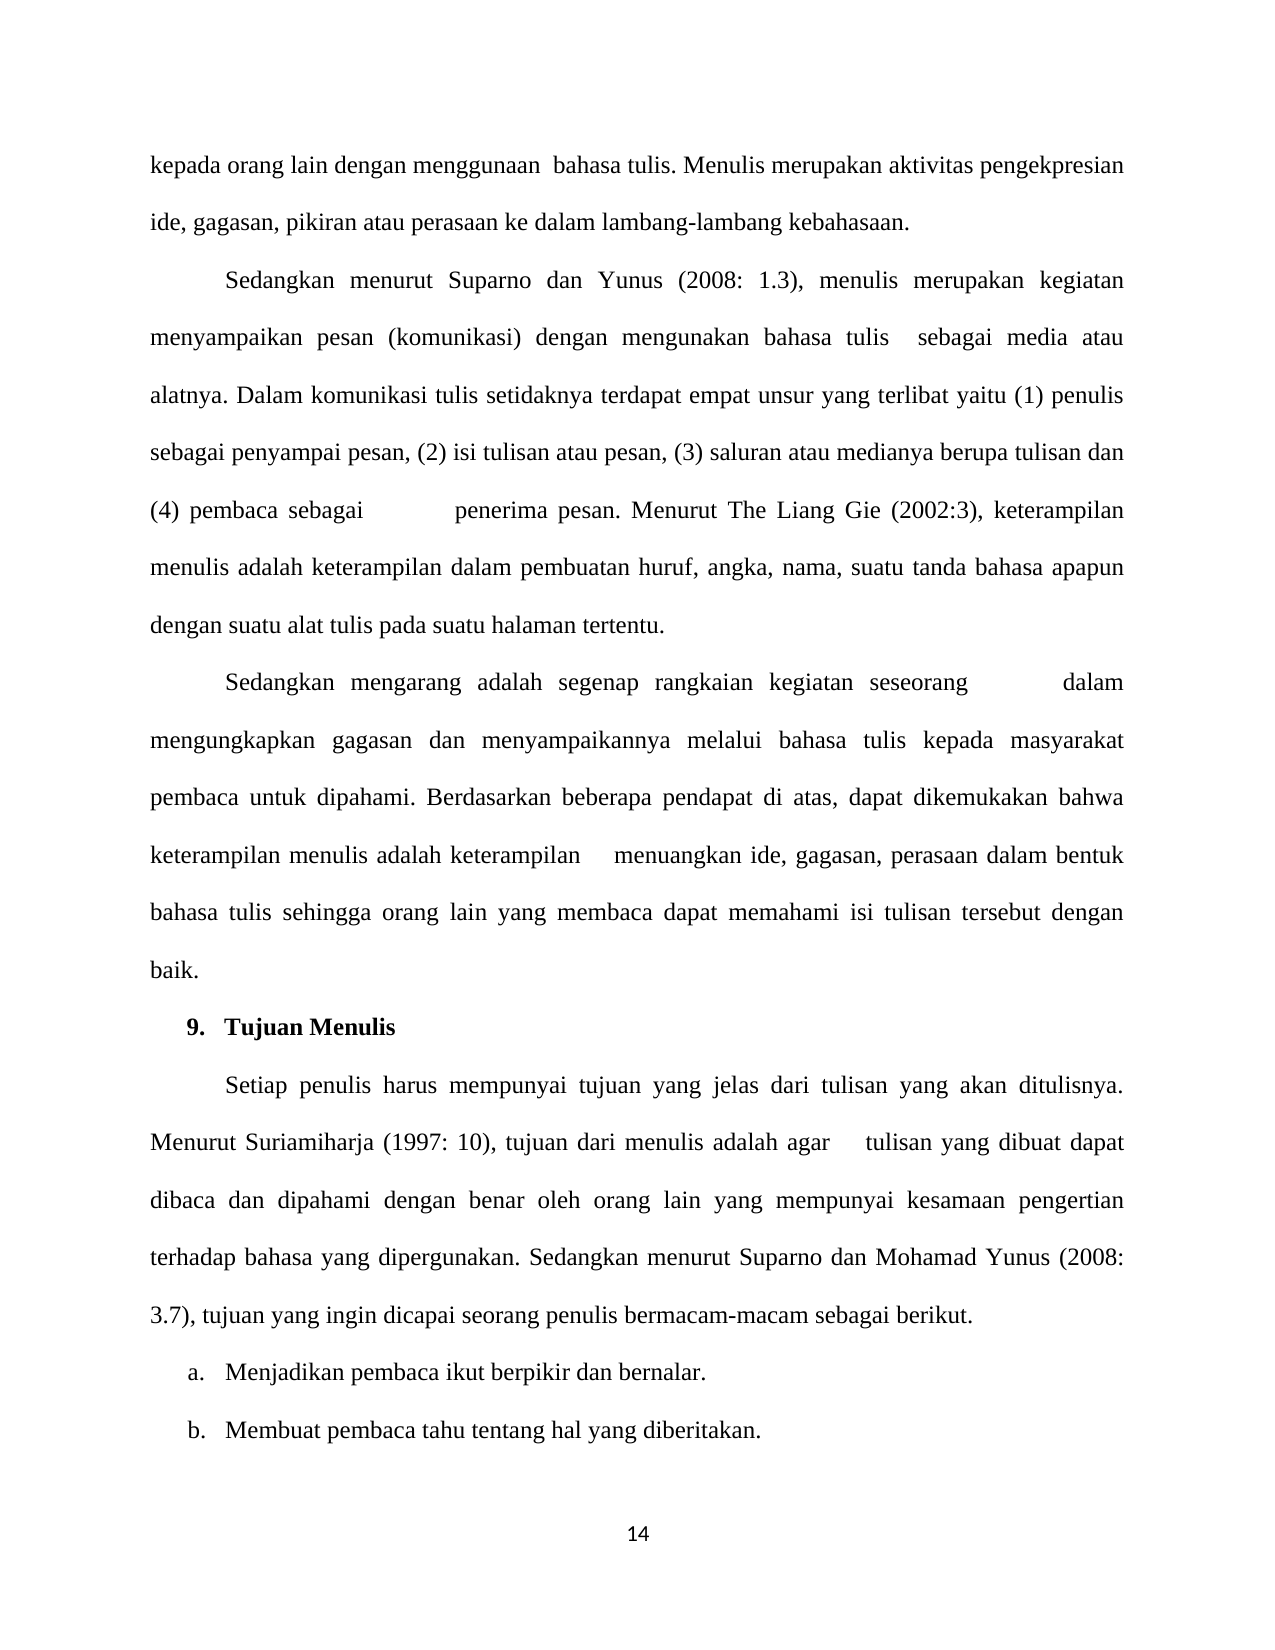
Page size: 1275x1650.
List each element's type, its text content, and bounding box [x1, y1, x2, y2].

list Tujuan Menulis [186, 1012, 1125, 1041]
list Setiap penulis harus mempunyai tujuan yang jelas dari tulisan yang akan ditulisnya. Menurut Suriamiharja (1997: 10), tujuan dari menulis adalah agar tulisan yang dibuat dapat dibaca dan dipahami dengan benar oleh orang lain yang mempunyai kesamaan pengertian terhadap bahasa yang dipergunakan. Sedangkan menurut Suparno dan Mohamad Yunus (2008: 3.7), tujuan yang ingin dicapai seorang penulis bermacam-macam sebagai berikut. [150, 1070, 1125, 1329]
list Menjadikan pembaca ikut berpikir dan bernalar. [187, 1357, 1125, 1386]
list Membuat pembaca tahu tentang hal yang diberitakan. [187, 1415, 1125, 1444]
list Sedangkan menurut Suparno dan Yunus (2008: 1.3), menulis merupakan kegiatan menyampaikan pesan (komunikasi) dengan mengunakan bahasa tulis sebagai media atau alatnya. Dalam komunikasi tulis setidaknya terdapat empat unsur yang terlibat yaitu (1) penulis sebagai penyampai pesan, (2) isi tulisan atau pesan, (3) saluran atau medianya berupa tulisan dan (4) pembaca sebagai penerima pesan. Menurut The Liang Gie (2002:3), keterampilan menulis adalah keterampilan dalam pembuatan huruf, angka, nama, suatu tanda bahasa apapun dengan suatu alat tulis pada suatu halaman tertentu. [150, 265, 1125, 639]
list Sedangkan mengarang adalah segenap rangkaian kegiatan seseorang dalam mengungkapkan gagasan dan menyampaikannya melalui bahasa tulis kepada masyarakat pembaca untuk dipahami. Berdasarkan beberapa pendapat di atas, dapat dikemukakan bahwa keterampilan menulis adalah keterampilan menuangkan ide, gagasan, perasaan dalam bentuk bahasa tulis sehingga orang lain yang membaca dapat memahami isi tulisan tersebut dengan baik. [150, 667, 1125, 984]
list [150, 150, 1125, 236]
